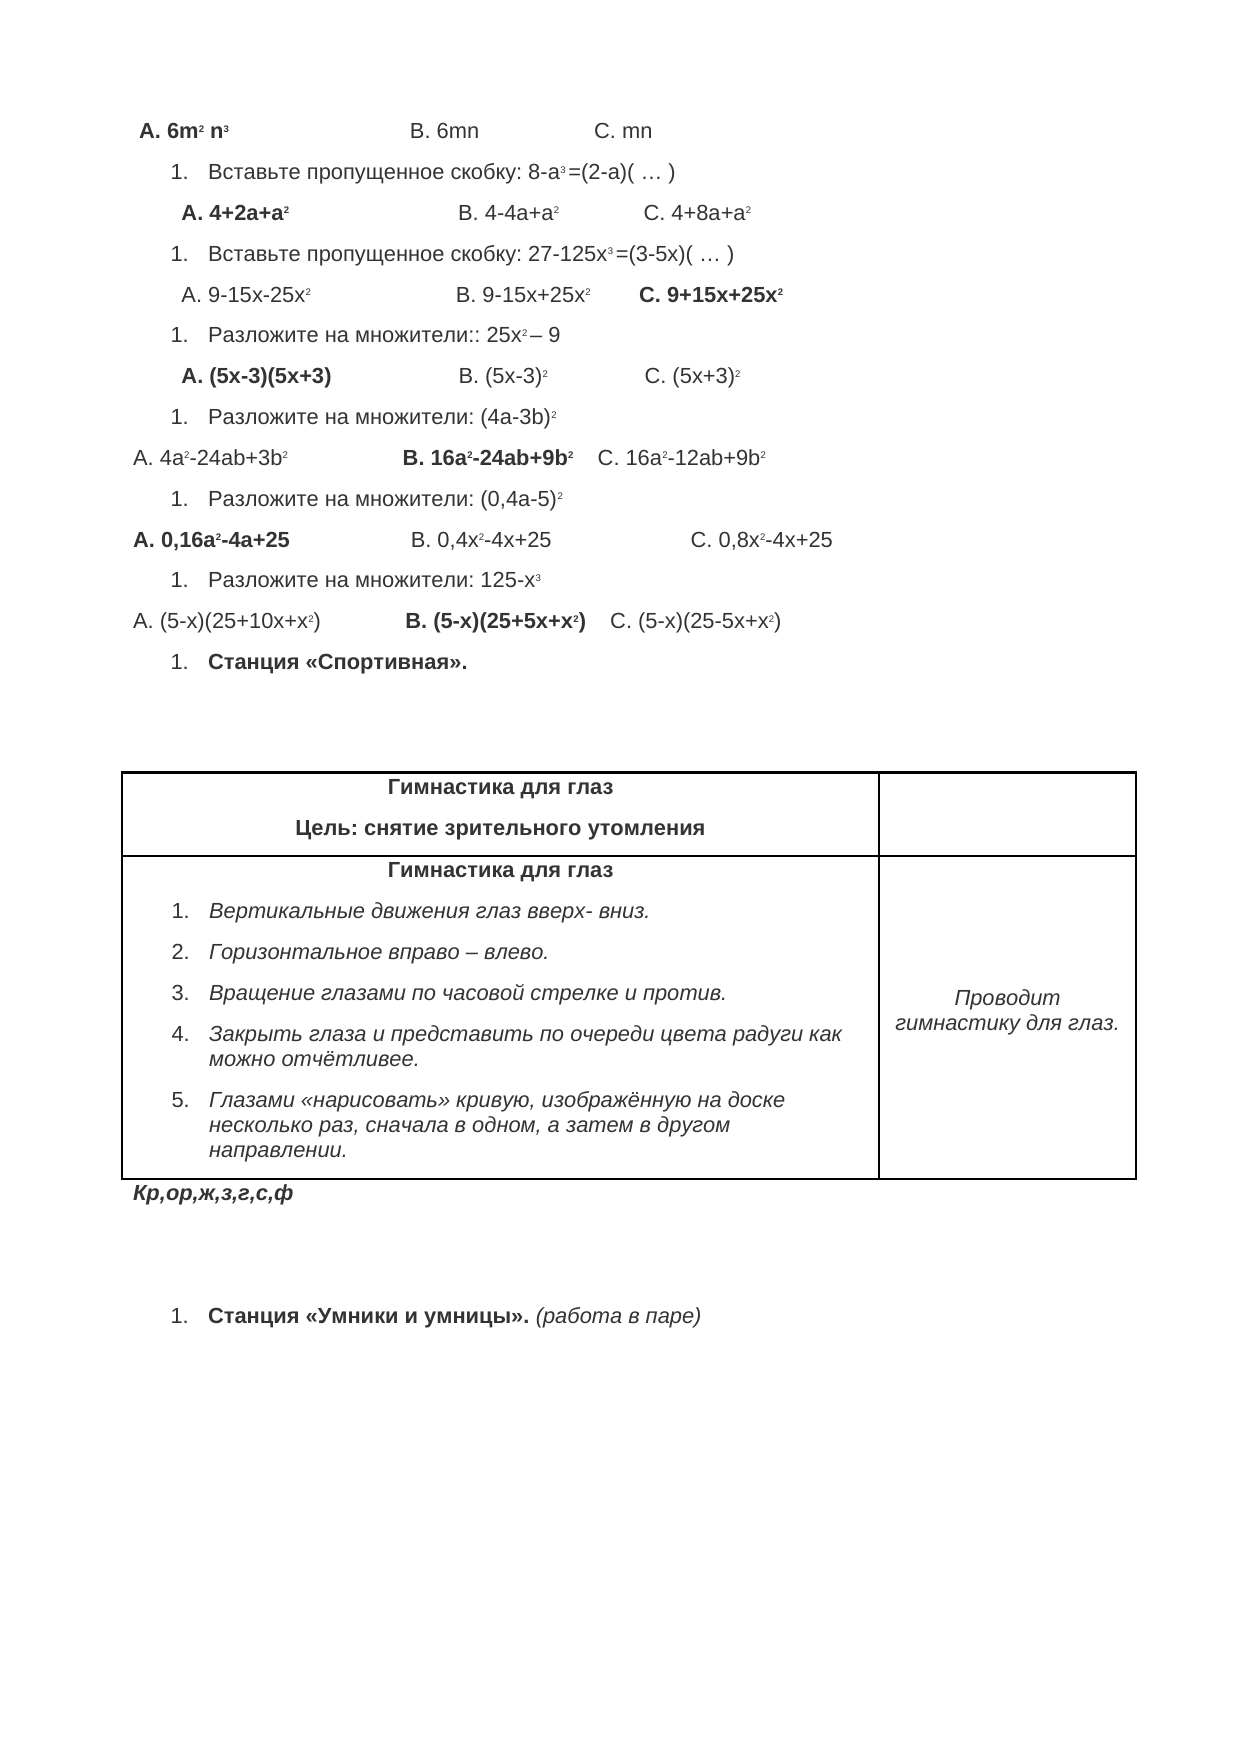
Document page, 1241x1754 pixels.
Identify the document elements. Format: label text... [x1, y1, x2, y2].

table_cell Гимнастика для глаз Вертикальные движения глаз вверх- вниз. Горизонтальное вправо – влево. Вращение глазами по часовой стрелке и против. Закрыть глаза и представить по очереди цвета радуги как можно отчётливее. Глазами «нарисовать» кривую, изображённую на доске несколько раз, сначала в одном, а затем в другом направлении. [123, 857, 878, 1178]
list Вставьте пропущенное скобку: 27-125x3 =(3-5x)( … ) [170, 241, 1107, 266]
list Разложите на множители: (4a-3b)2 [170, 404, 1107, 429]
text А. (5-x)(25+10x+x2) B. (5-x)(25+5x+x2) C. (5-x)(25-5x+x2) [133, 608, 1107, 633]
list Разложите на множители:: 25х2 – 9 [170, 322, 1107, 347]
text А. 9-15x-25x2 B. 9-15x+25x2 C. 9+15x+25x2 [133, 281, 1107, 307]
text А. 4+2a+a2 B. 4-4a+a2 C. 4+8a+a2 [133, 200, 1107, 225]
text А. (5х-3)(5х+3) B. (5х-3)2 C. (5х+3)2 [133, 363, 1107, 388]
list Разложите на множители: 125-x3 [170, 567, 1107, 592]
table_header [880, 774, 1135, 855]
list Разложите на множители: (0,4a-5)2 [170, 486, 1107, 511]
text А. 6m2 n3 B. 6mn C. mn [133, 118, 1107, 143]
list Станция «Умники и умницы». (работа в паре) [170, 1302, 1107, 1328]
list Вставьте пропущенное скобку: 8-a3 =(2-a)( … ) [170, 159, 1107, 184]
table_header Гимнастика для глаз Цель: снятие зрительного утомления [123, 774, 878, 855]
table_cell Проводит гимнастику для глаз. [880, 857, 1135, 1178]
text А. 0,16a2-4a+25 B. 0,4x2-4x+25 C. 0,8x2-4x+25 [133, 526, 1107, 552]
text Кр,ор,ж,з,г,с,ф [133, 1180, 1107, 1205]
list Станция «Спортивная». [170, 649, 1107, 674]
text А. 4a2-24ab+3b2 B. 16a2-24ab+9b2 C. 16a2-12ab+9b2 [133, 445, 1107, 470]
